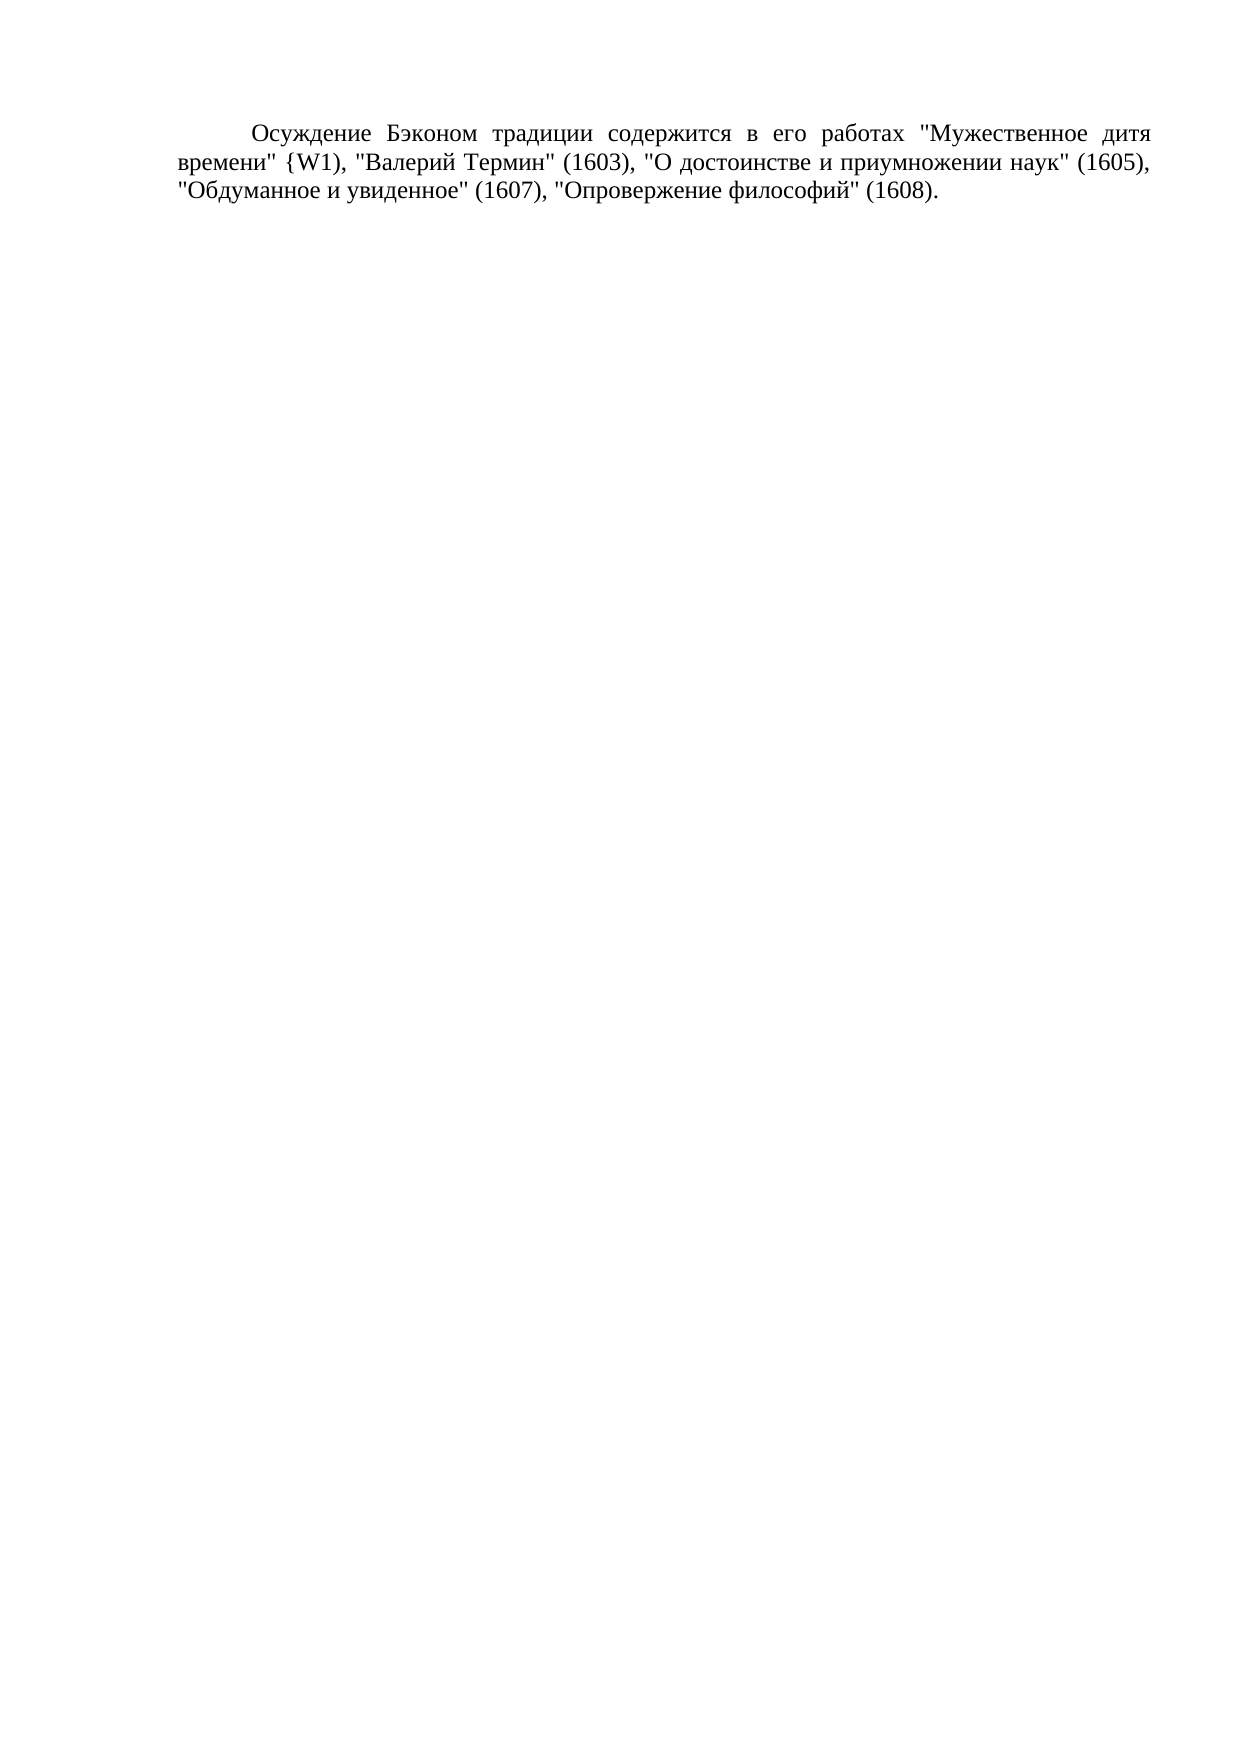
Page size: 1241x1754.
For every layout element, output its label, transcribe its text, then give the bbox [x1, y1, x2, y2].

subtitle Осуждение Бэконом традиции содержится в его работах "Мужественное дитя времени" {W1), "Валерий Термин" (1603), "О достоинстве и приумножении наук" (1605), "Обдуманное и увиденное" (1607), "Опровержение философий" (1608). [177, 118, 1152, 204]
